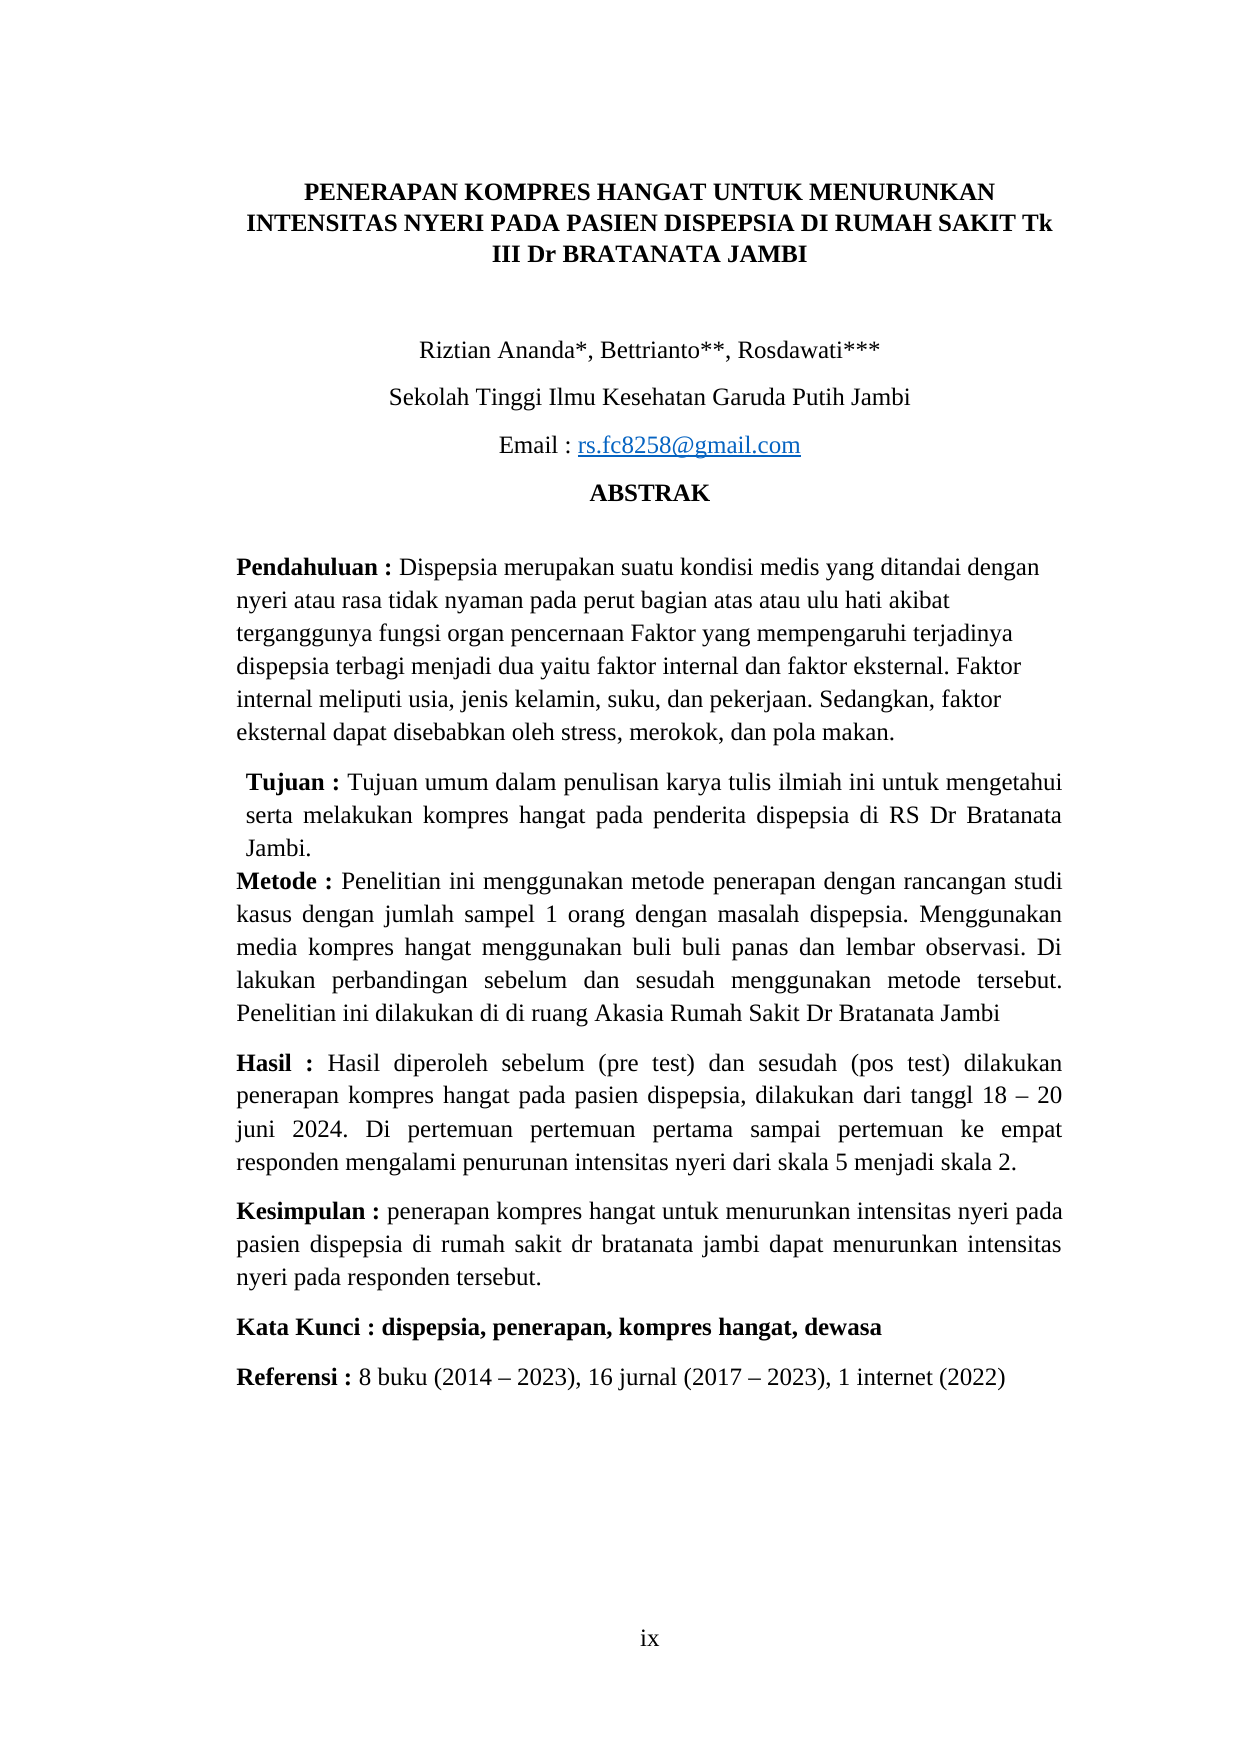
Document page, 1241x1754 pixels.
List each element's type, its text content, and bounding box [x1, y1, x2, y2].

text Referensi : 8 buku (2014 – 2023), 16 jurnal (2017 – 2023), 1 internet (2022) [236, 1362, 1063, 1391]
text Pendahuluan : Dispepsia merupakan suatu kondisi medis yang ditandai dengan nyeri atau rasa tidak nyaman pada perut bagian atas atau ulu hati akibat terganggunya fungsi organ pencernaan Faktor yang mempengaruhi terjadinya dispepsia terbagi menjadi dua yaitu faktor internal dan faktor eksternal. Faktor internal meliputi usia, jenis kelamin, suku, dan pekerjaan. Sedangkan, faktor eksternal dapat disebabkan oleh stress, merokok, dan pola makan. [236, 552, 1063, 746]
text Metode : Penelitian ini menggunakan metode penerapan dengan rancangan studi kasus dengan jumlah sampel 1 orang dengan masalah dispepsia. Menggunakan media kompres hangat menggunakan buli buli panas dan lembar observasi. Di lakukan perbandingan sebelum dan sesudah menggunakan metode tersebut. Penelitian ini dilakukan di di ruang Akasia Rumah Sakit Dr Bratanata Jambi [236, 866, 1063, 1027]
text Kesimpulan : penerapan kompres hangat untuk menurunkan intensitas nyeri pada pasien dispepsia di rumah sakit dr bratanata jambi dapat menurunkan intensitas nyeri pada responden tersebut. [236, 1196, 1063, 1291]
text Sekolah Tinggi Ilmu Kesehatan Garuda Putih Jambi [236, 382, 1063, 411]
text Email : rs.fc8258@gmail.com [236, 430, 1063, 459]
text PENERAPAN KOMPRES HANGAT UNTUK MENURUNKAN INTENSITAS NYERI PADA PASIEN DISPEPSIA DI RUMAH SAKIT Tk III Dr BRATANATA JAMBI [236, 177, 1063, 268]
text ABSTRAK [236, 478, 1063, 507]
text Kata Kunci : dispepsia, penerapan, kompres hangat, dewasa [236, 1312, 1063, 1341]
text Tujuan : Tujuan umum dalam penulisan karya tulis ilmiah ini untuk mengetahui serta melakukan kompres hangat pada penderita dispepsia di RS Dr Bratanata Jambi. [246, 767, 1063, 862]
text Hasil : Hasil diperoleh sebelum (pre test) dan sesudah (pos test) dilakukan penerapan kompres hangat pada pasien dispepsia, dilakukan dari tanggl 18 – 20 juni 2024. Di pertemuan pertemuan pertama sampai pertemuan ke empat responden mengalami penurunan intensitas nyeri dari skala 5 menjadi skala 2. [236, 1048, 1063, 1175]
text Riztian Ananda*, Bettrianto**, Rosdawati*** [236, 335, 1063, 363]
